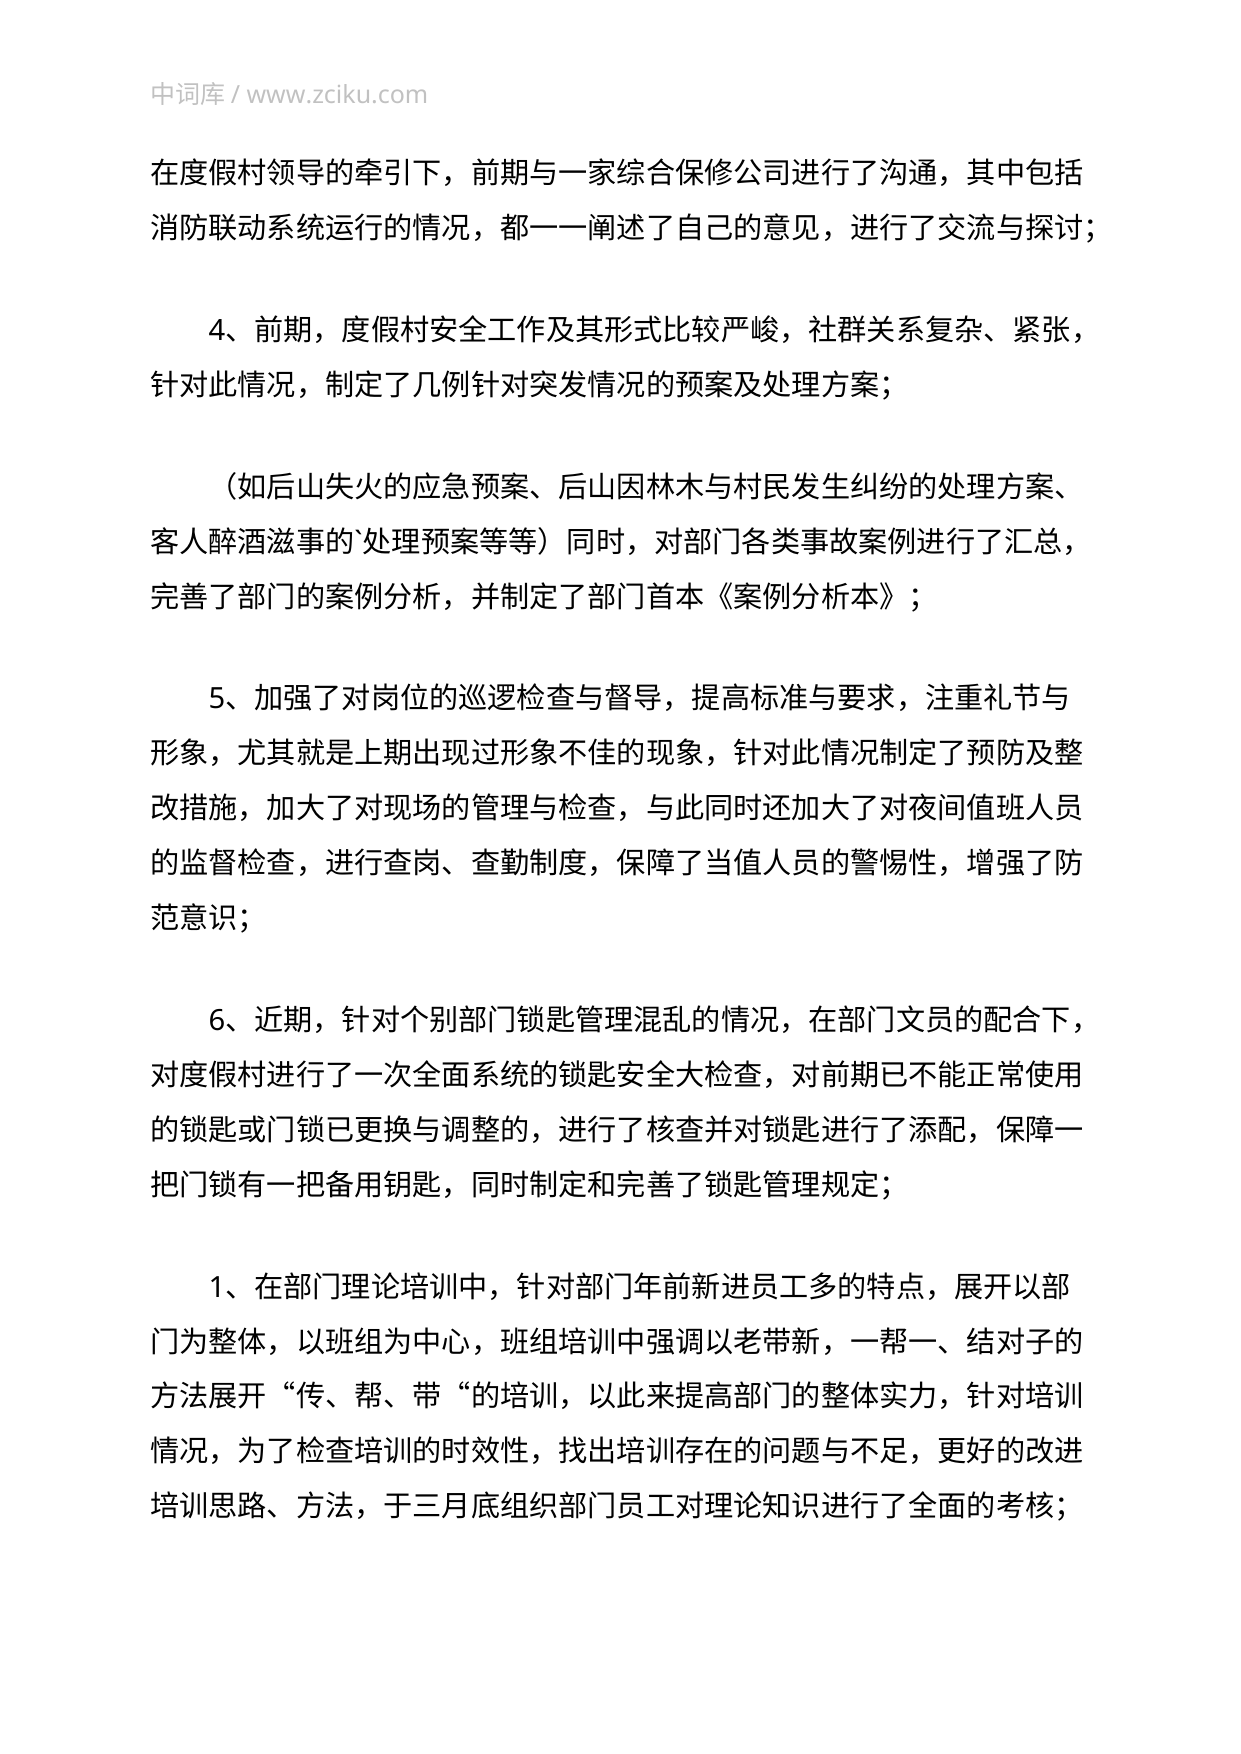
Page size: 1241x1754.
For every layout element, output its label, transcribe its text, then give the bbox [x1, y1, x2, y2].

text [150, 150, 1090, 247]
text 6、近期，针对个别部门锁匙管理混乱的情况，在部门文员的配合下，对度假村进行了一次全面系统的锁匙安全大检查，对前期已不能正常使用的锁匙或门锁已更换与调整的，进行了核查并对锁匙进行了添配，保障一把门锁有一把备用钥匙，同时制定和完善了锁匙管理规定； [150, 997, 1090, 1204]
text （如后山失火的应急预案、后山因林木与村民发生纠纷的处理方案、客人醉酒滋事的`处理预案等等）同时，对部门各类事故案例进行了汇总，完善了部门的案例分析，并制定了部门首本《案例分析本》； [150, 463, 1090, 616]
text 4、前期，度假村安全工作及其形式比较严峻，社群关系复杂、紧张，针对此情况，制定了几例针对突发情况的预案及处理方案； [150, 307, 1090, 404]
text 5、加强了对岗位的巡逻检查与督导，提高标准与要求，注重礼节与形象，尤其就是上期出现过形象不佳的现象，针对此情况制定了预防及整改措施，加大了对现场的管理与检查，与此同时还加大了对夜间值班人员的监督检查，进行查岗、查勤制度，保障了当值人员的警惕性，增强了防范意识； [150, 675, 1090, 937]
text 1、在部门理论培训中，针对部门年前新进员工多的特点，展开以部门为整体，以班组为中心，班组培训中强调以老带新，一帮一、结对子的方法展开“传、帮、带“的培训，以此来提高部门的整体实力，针对培训情况，为了检查培训的时效性，找出培训存在的问题与不足，更好的改进培训思路、方法，于三月底组织部门员工对理论知识进行了全面的考核； [150, 1263, 1090, 1525]
